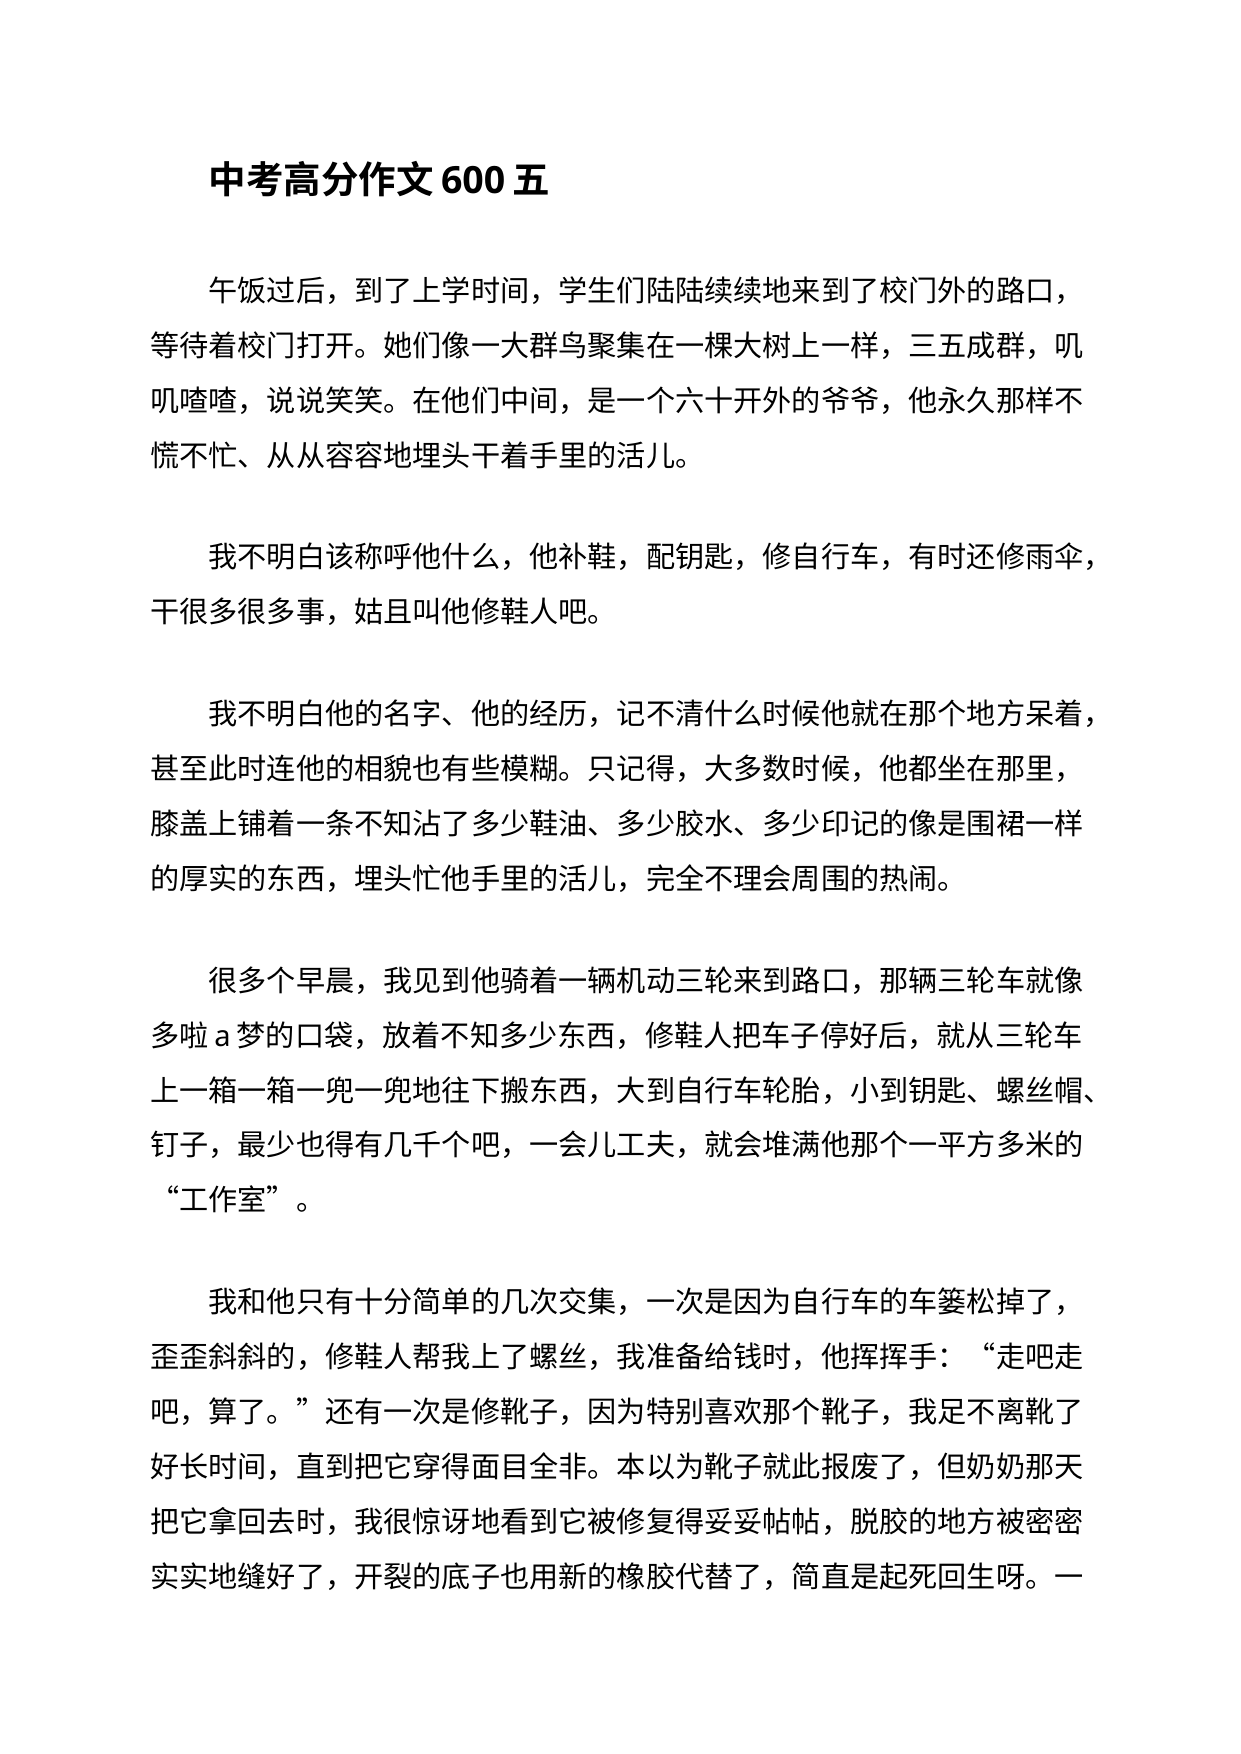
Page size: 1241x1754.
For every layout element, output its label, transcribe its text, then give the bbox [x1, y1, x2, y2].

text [150, 1279, 1090, 1595]
text 很多个早晨，我见到他骑着一辆机动三轮来到路口，那辆三轮车就像多啦a梦的口袋，放着不知多少东西，修鞋人把车子停好后，就从三轮车上一箱一箱一兜一兜地往下搬东西，大到自行车轮胎，小到钥匙、螺丝帽、钉子，最少也得有几千个吧，一会儿工夫，就会堆满他那个一平方多米的“工作室”。 [150, 957, 1090, 1219]
text 我不明白他的名字、他的经历，记不清什么时候他就在那个地方呆着，甚至此时连他的相貌也有些模糊。只记得，大多数时候，他都坐在那里，膝盖上铺着一条不知沾了多少鞋油、多少胶水、多少印记的像是围裙一样的厚实的东西，埋头忙他手里的活儿，完全不理会周围的热闹。 [150, 691, 1090, 898]
text 我不明白该称呼他什么，他补鞋，配钥匙，修自行车，有时还修雨伞，干很多很多事，姑且叫他修鞋人吧。 [150, 534, 1090, 631]
text 中考高分作文600五 [150, 150, 1090, 204]
text 午饭过后，到了上学时间，学生们陆陆续续地来到了校门外的路口，等待着校门打开。她们像一大群鸟聚集在一棵大树上一样，三五成群，叽叽喳喳，说说笑笑。在他们中间，是一个六十开外的爷爷，他永久那样不慌不忙、从从容容地埋头干着手里的活儿。 [150, 268, 1090, 474]
